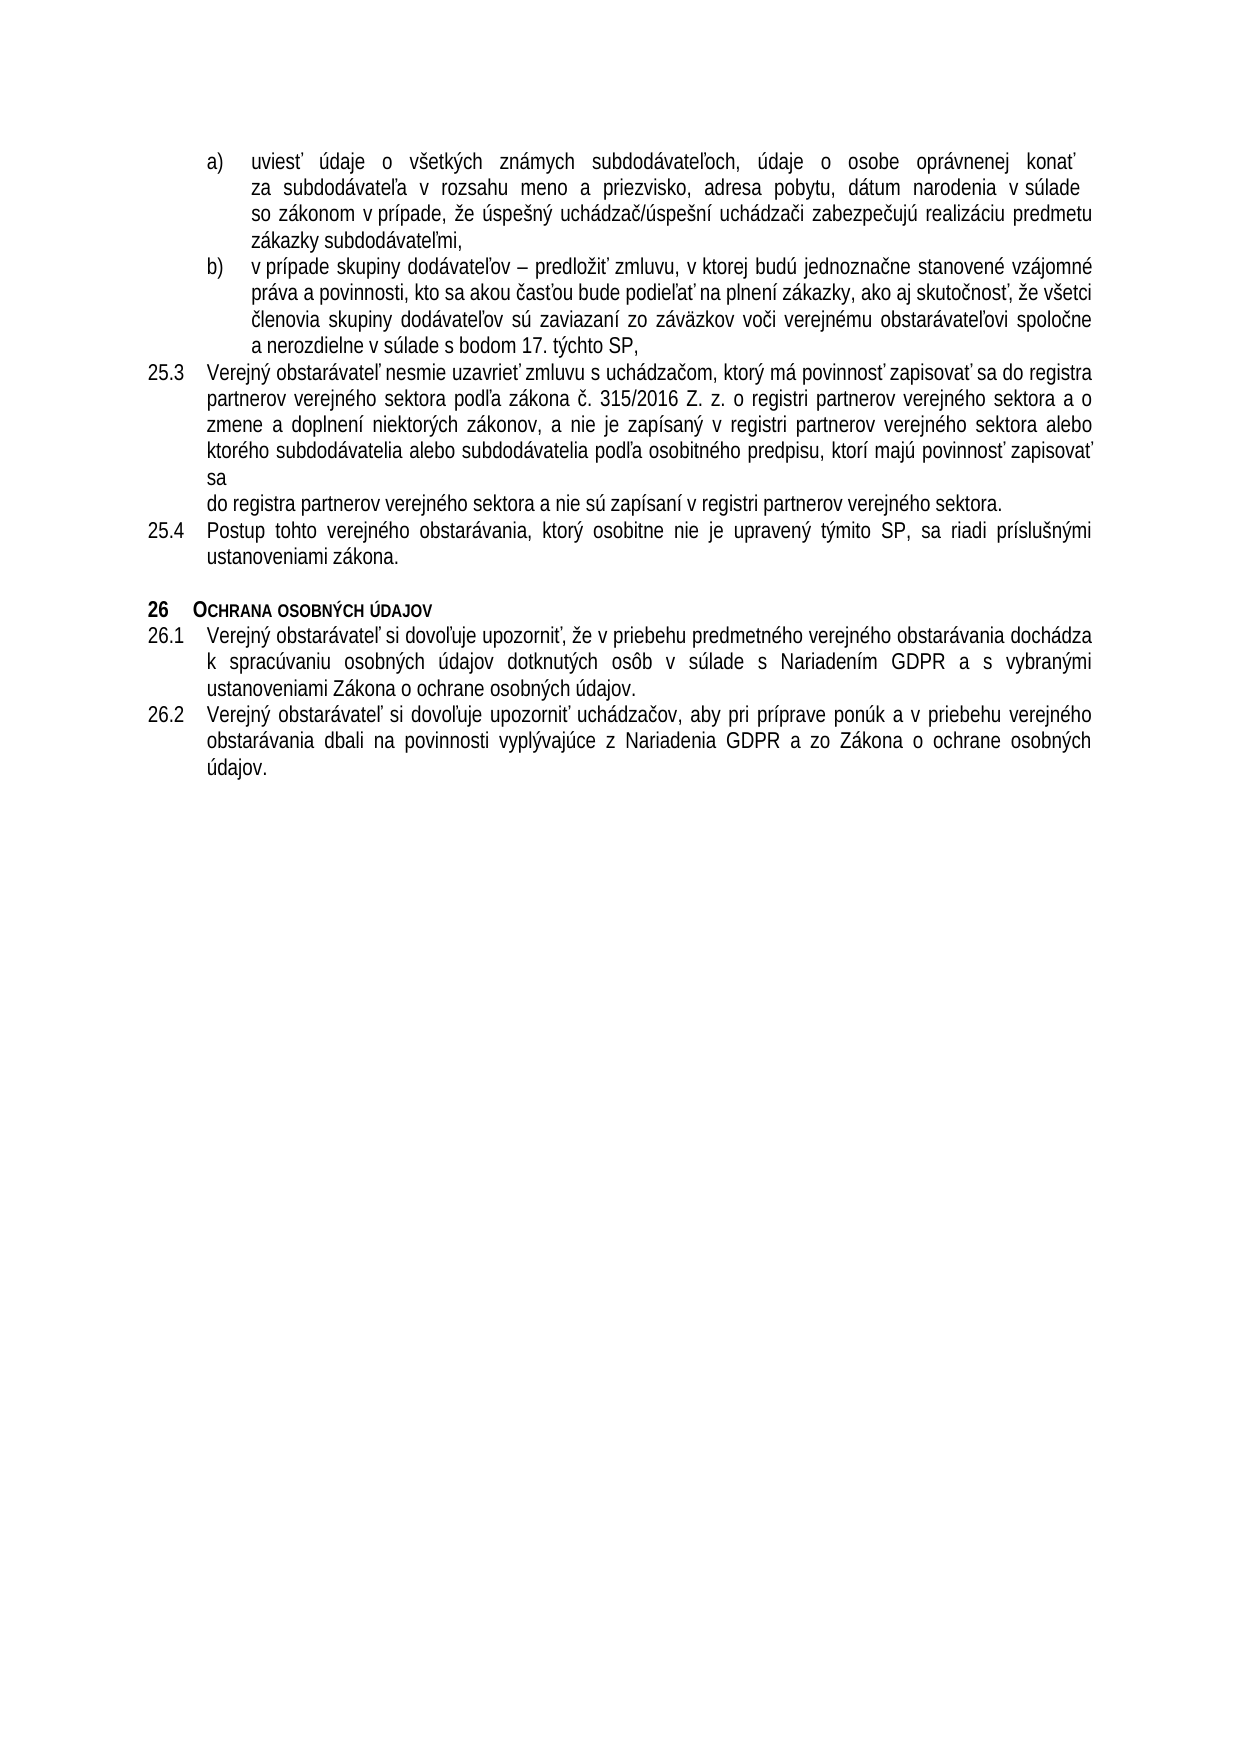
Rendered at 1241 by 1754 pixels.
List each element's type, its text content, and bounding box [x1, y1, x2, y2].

list Postup tohto verejného obstarávania, ktorý osobitne nie je upravený týmito SP, sa riadi príslušnými ustanoveniami zákona. [148, 517, 1093, 569]
list Verejný obstarávateľ nesmie uzavrieť zmluvu s uchádzačom, ktorý má povinnosť zapisovať sa do registra partnerov verejného sektora podľa zákona č. 315/2016 Z. z. o registri partnerov verejného sektora a o zmene a doplnení niektorých zákonov, a nie je zapísaný v registri partnerov verejného sektora alebo ktorého subdodávatelia alebo subdodávatelia podľa osobitného predpisu, ktorí majú povinnosť zapisovať sa do registra partnerov verejného sektora a nie sú zapísaní v registri partnerov verejného sektora. [148, 358, 1093, 517]
list uviesť údaje o všetkých známych subdodávateľoch, údaje o osobe oprávnenej konať za subdodávateľa v rozsahu meno a priezvisko, adresa pobytu, dátum narodenia v súlade so zákonom v prípade, že úspešný uchádzač/úspešní uchádzači zabezpečujú realizáciu predmetu zákazky subdodávateľmi, [207, 148, 1093, 253]
list Verejný obstarávateľ si dovoľuje upozorniť, že v priebehu predmetného verejného obstarávania dochádza k spracúvaniu osobných údajov dotknutých osôb v súlade s Nariadením GDPR a s vybranými ustanoveniami Zákona o ochrane osobných údajov. [148, 622, 1093, 701]
list Verejný obstarávateľ si dovoľuje upozorniť uchádzačov, aby pri príprave ponúk a v priebehu verejného obstarávania dbali na povinnosti vyplývajúce z Nariadenia GDPR a zo Zákona o ochrane osobných údajov. [148, 701, 1093, 780]
list v prípade skupiny dodávateľov – predložiť zmluvu, v ktorej budú jednoznačne stanovené vzájomné práva a povinnosti, kto sa akou časťou bude podieľať na plnení zákazky, ako aj skutočnosť, že všetci členovia skupiny dodávateľov sú zaviazaní zo záväzkov voči verejnému obstarávateľovi spoločne a nerozdielne v súlade s bodom 17. týchto SP, [207, 253, 1093, 358]
subtitle Ochrana osobných údajov [148, 596, 1093, 622]
